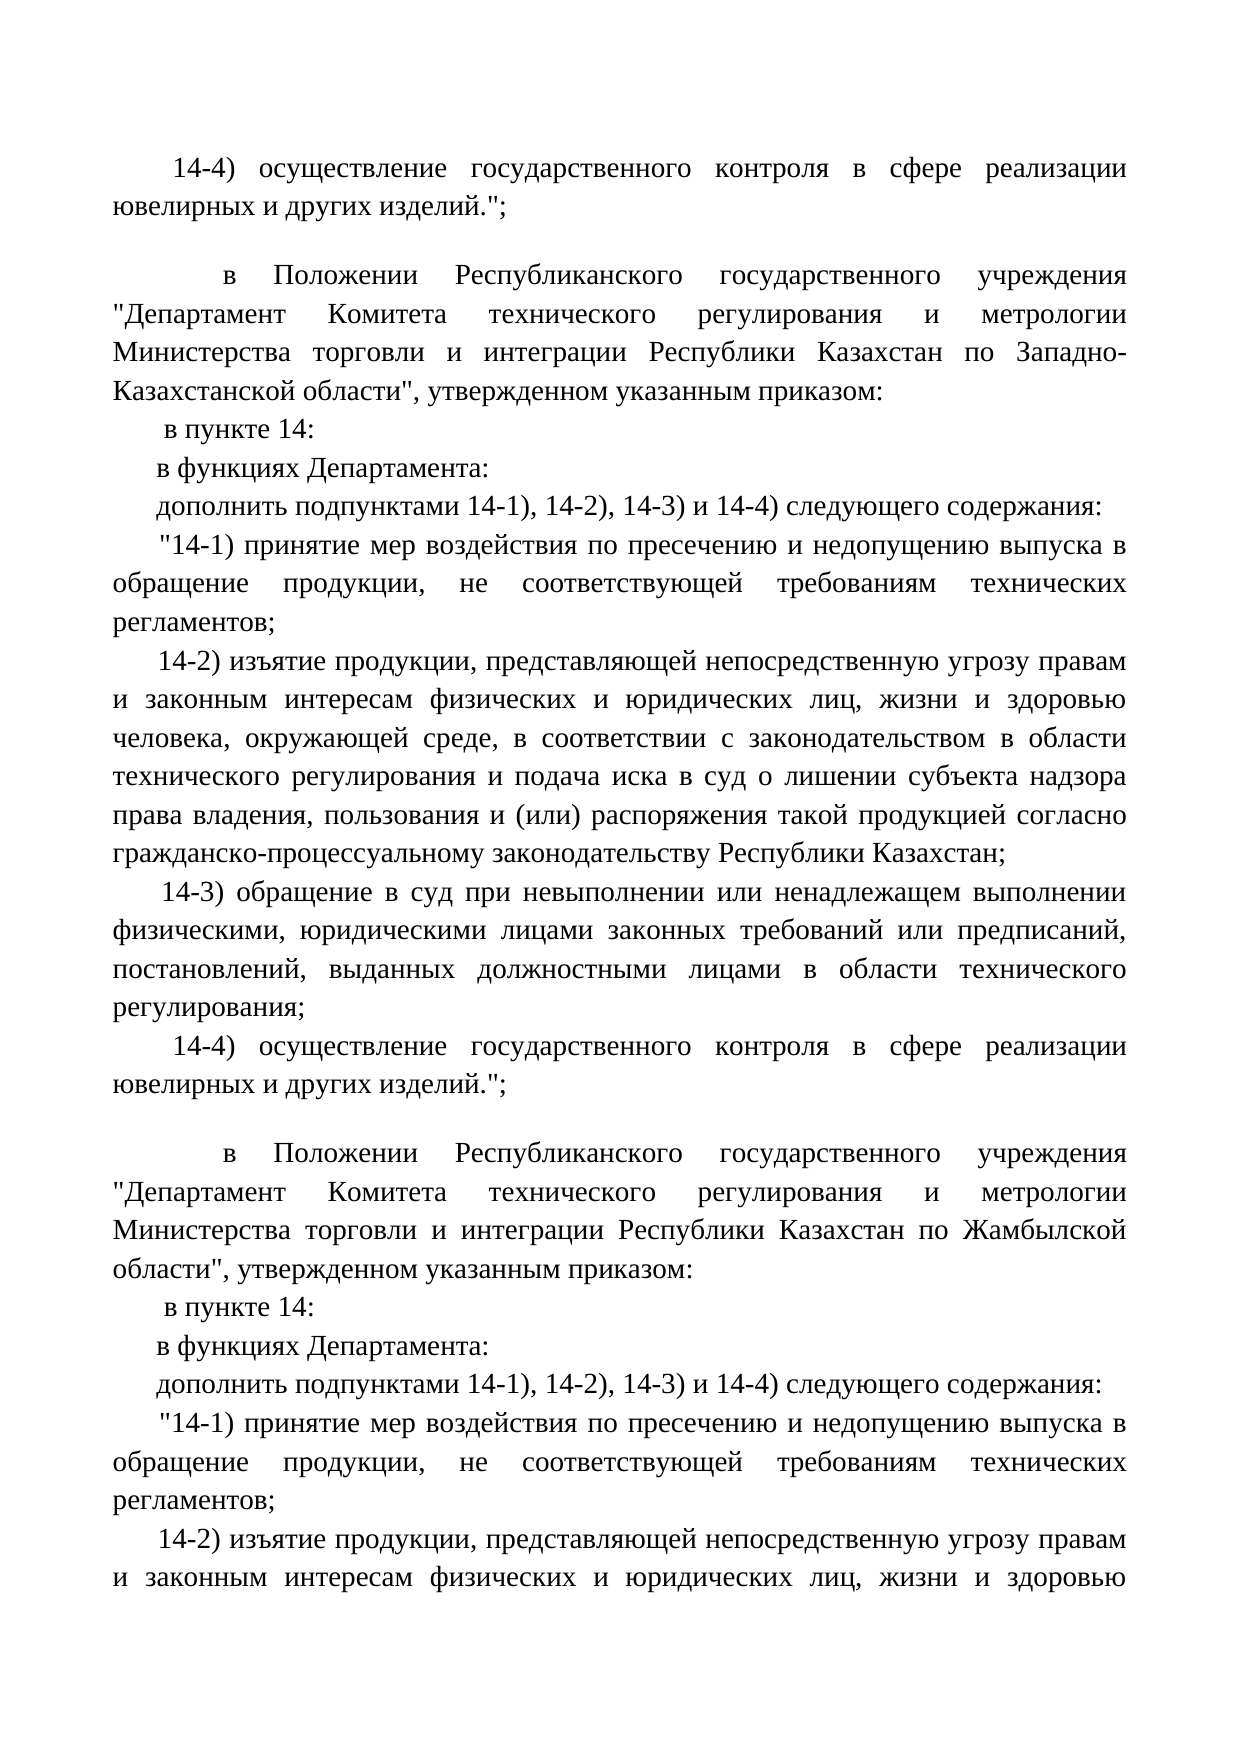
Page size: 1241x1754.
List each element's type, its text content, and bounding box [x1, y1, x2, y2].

text 14-4) осуществление государственного контроля в сфере реализации ювелирных и других изделий."; [112, 150, 1128, 222]
text дополнить подпунктами 14-1), 14-2), 14-3) и 14-4) следующего содержания: [112, 488, 1128, 522]
text 14-3) обращение в суд при невыполнении или ненадлежащем выполнении физическими, юридическими лицами законных требований или предписаний, постановлений, выданных должностными лицами в области технического регулирования; [112, 874, 1128, 1023]
text в Положении Республиканского государственного учреждения "Департамент Комитета технического регулирования и метрологии Министерства торговли и интеграции Республики Казахстан по Западно-Казахстанской области", утвержденном указанным приказом: [112, 257, 1128, 406]
text 14-4) осуществление государственного контроля в сфере реализации ювелирных и других изделий."; [112, 1028, 1128, 1100]
text в функциях Департамента: [112, 1328, 1128, 1362]
text в пункте 14: [112, 411, 1128, 445]
text в пункте 14: [112, 1289, 1128, 1323]
text "14-1) принятие мер воздействия по пресечению и недопущению выпуска в обращение продукции, не соответствующей требованиям технических регламентов; [112, 1405, 1128, 1516]
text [112, 1521, 1128, 1593]
text в Положении Республиканского государственного учреждения "Департамент Комитета технического регулирования и метрологии Министерства торговли и интеграции Республики Казахстан по Жамбылской области", утвержденном указанным приказом: [112, 1135, 1128, 1284]
text в функциях Департамента: [112, 450, 1128, 483]
text дополнить подпунктами 14-1), 14-2), 14-3) и 14-4) следующего содержания: [112, 1367, 1128, 1400]
text "14-1) принятие мер воздействия по пресечению и недопущению выпуска в обращение продукции, не соответствующей требованиям технических регламентов; [112, 527, 1128, 638]
